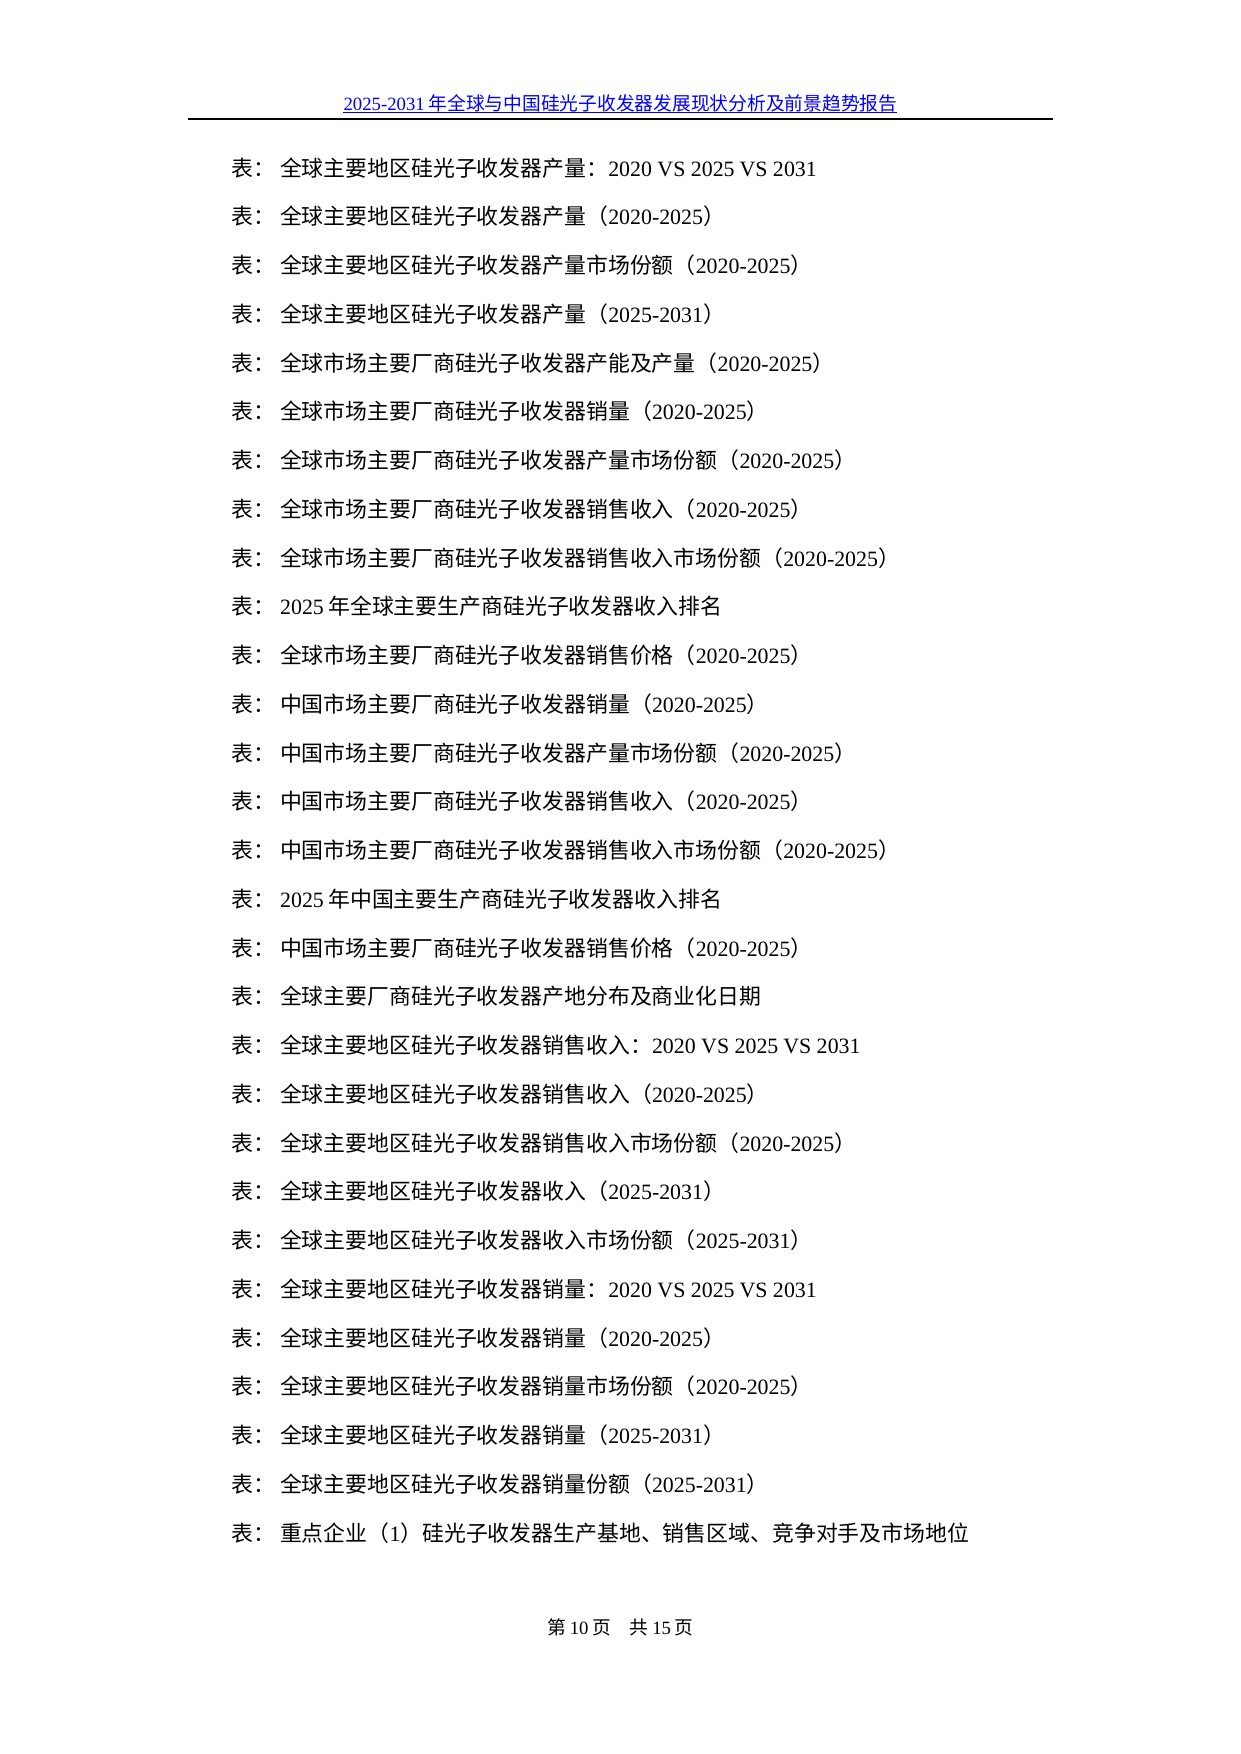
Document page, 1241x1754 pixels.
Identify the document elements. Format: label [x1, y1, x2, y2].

text [187, 150, 1053, 1548]
